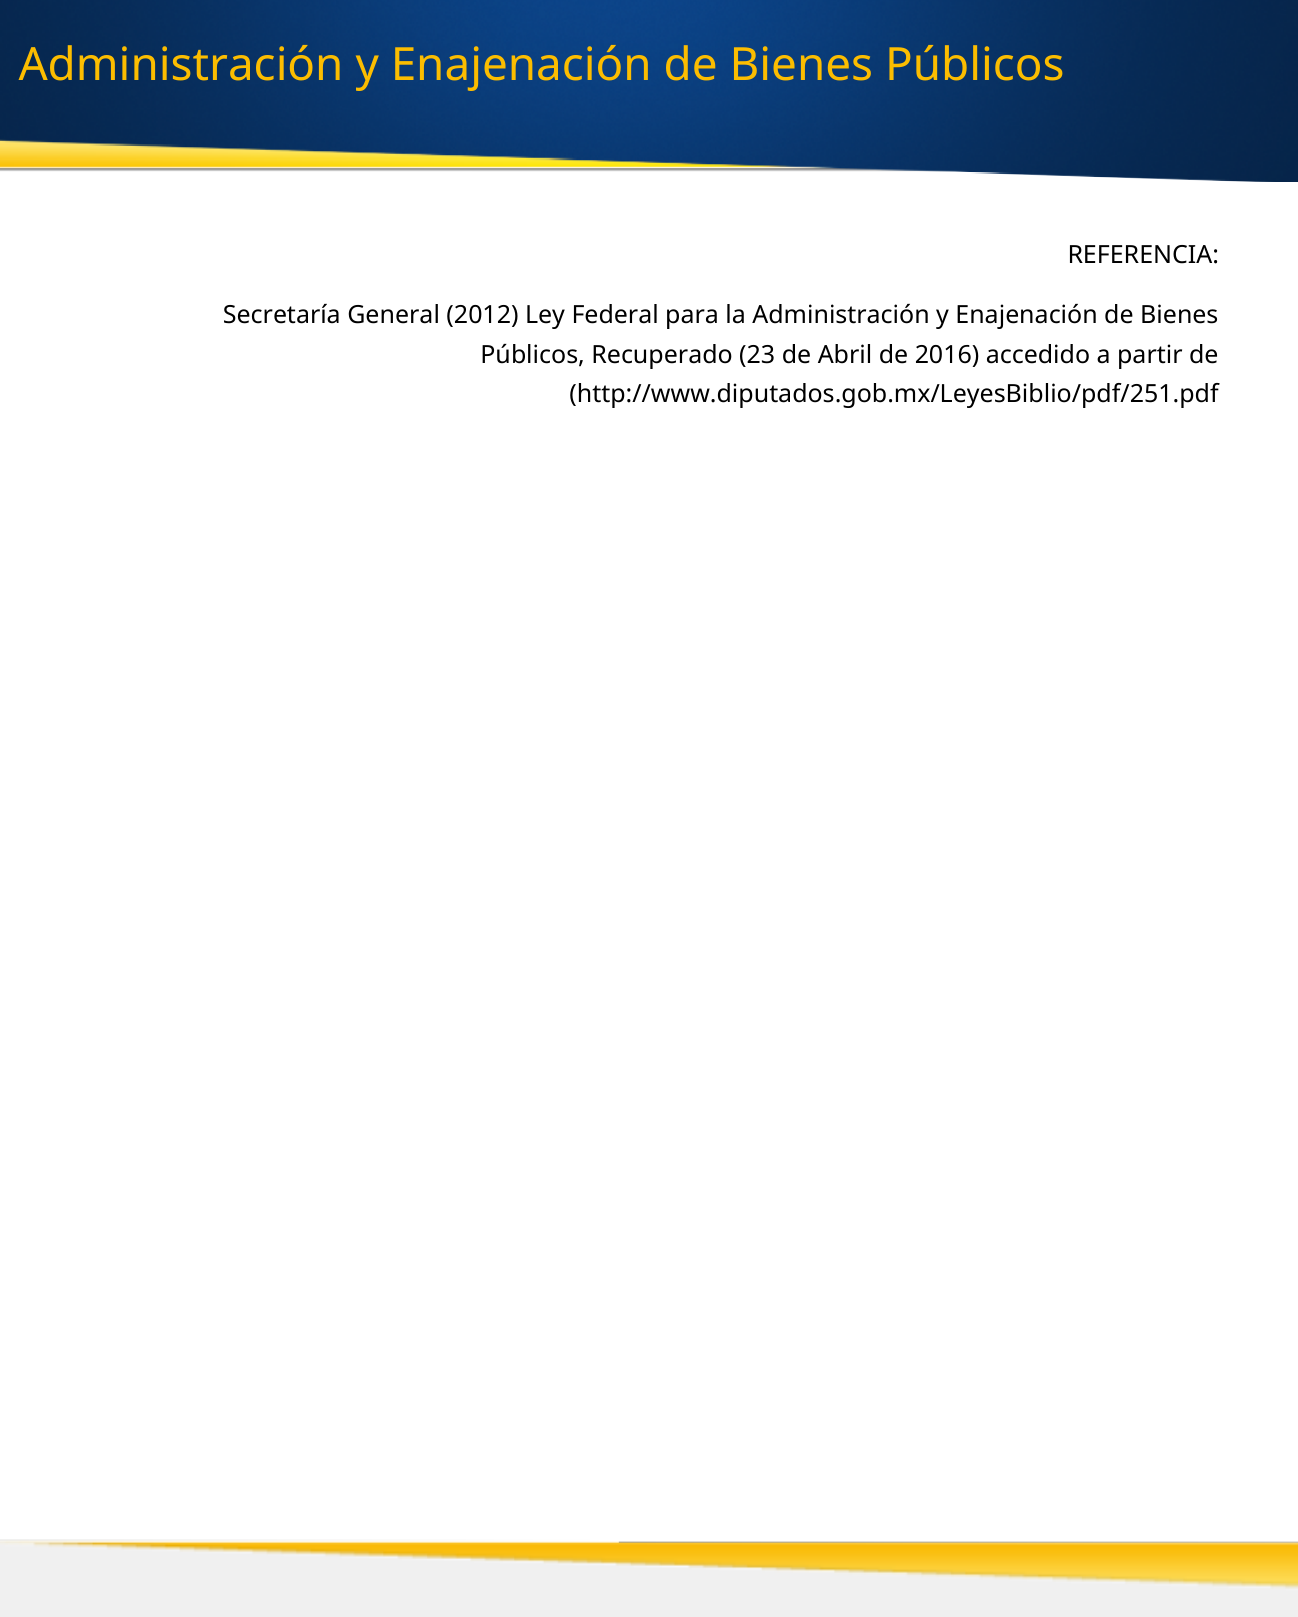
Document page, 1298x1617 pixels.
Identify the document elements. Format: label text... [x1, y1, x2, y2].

text Secretaría General (2012) Ley Federal para la Administración y Enajenación de Bienes Públicos, Recuperado (23 de Abril de 2016) accedido a partir de (http://www.diputados.gob.mx/LeyesBiblio/pdf/251.pdf [133, 297, 1219, 409]
text REFERENCIA: [133, 237, 1219, 271]
